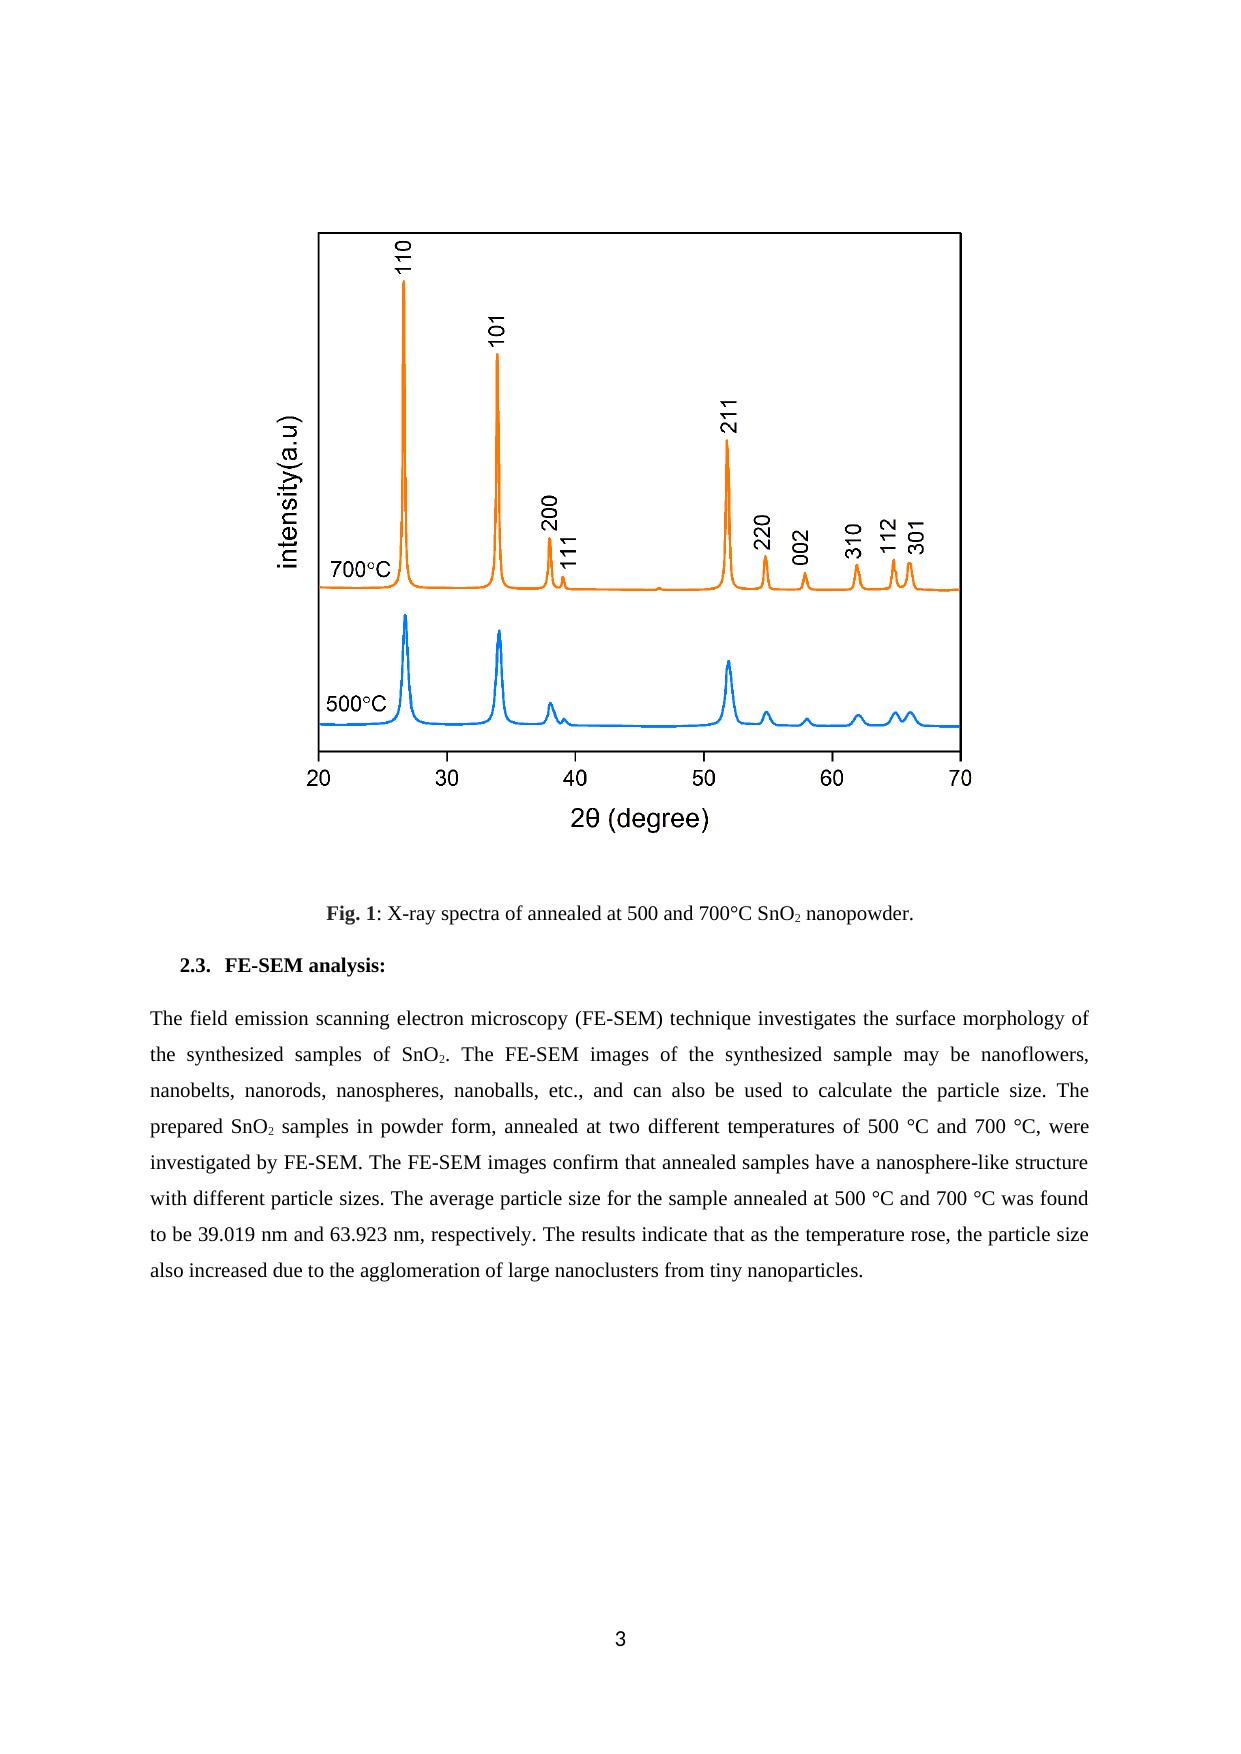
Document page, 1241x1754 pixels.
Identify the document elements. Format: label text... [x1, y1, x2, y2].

list FE-SEM analysis: [179, 953, 1090, 977]
text Fig. 1: X-ray spectra of annealed at 500 and 700°C SnO2 nanopowder. [150, 901, 1090, 925]
picture [150, 150, 1091, 871]
text The field emission scanning electron microscopy (FE-SEM) technique investigates the surface morphology of the synthesized samples of SnO2. The FE-SEM images of the synthesized sample may be nanoflowers, nanobelts, nanorods, nanospheres, nanoballs, etc., and can also be used to calculate the particle size. The prepared SnO2 samples in powder form, annealed at two different temperatures of 500 °C and 700 °C, were investigated by FE-SEM. The FE-SEM images confirm that annealed samples have a nanosphere-like structure with different particle sizes. The average particle size for the sample annealed at 500 °C and 700 °C was found to be 39.019 nm and 63.923 nm, respectively. The results indicate that as the temperature rose, the particle size also increased due to the agglomeration of large nanoclusters from tiny nanoparticles. [150, 1006, 1090, 1282]
